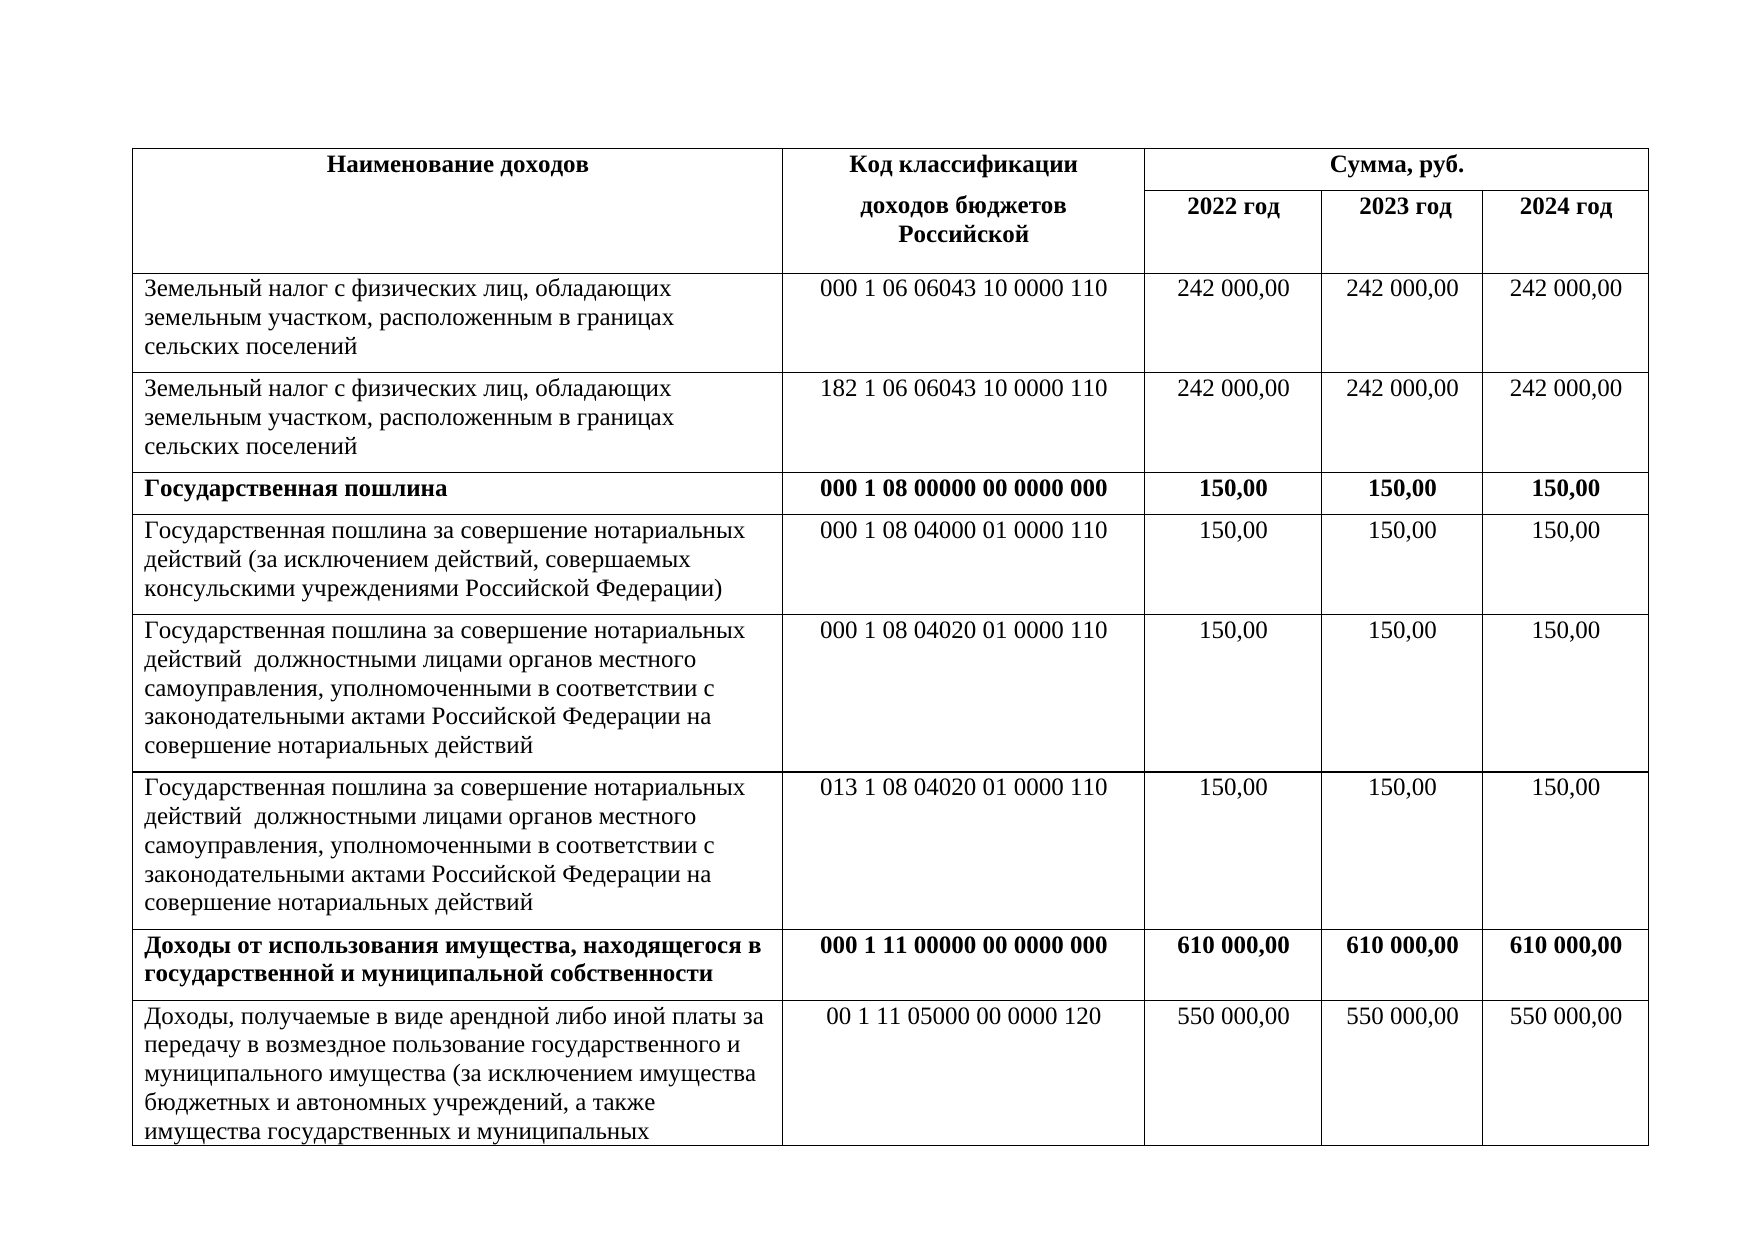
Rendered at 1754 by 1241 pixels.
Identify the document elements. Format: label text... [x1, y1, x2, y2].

table_cell 150,00 [1322, 473, 1482, 514]
table_header Наименование доходов [133, 149, 782, 272]
table_cell 550 000,00 [1322, 1001, 1482, 1144]
table_cell 242 000,00 [1322, 373, 1482, 472]
table_cell 000 1 11 00000 00 0000 000 [783, 930, 1144, 1000]
table_cell Земельный налог с физических лиц, обладающих земельным участком, расположенным в границах сельских поселений [133, 274, 782, 372]
table_cell Доходы от использования имущества, находящегося в государственной и муниципальной собственности [133, 930, 782, 1000]
table_cell Государственная пошлина за совершение нотариальных действий должностными лицами органов местного самоуправления, уполномоченными в соответствии с законодательными актами Российской Федерации на совершение нотариальных действий [133, 615, 782, 771]
table_cell 150,00 [1322, 515, 1482, 614]
table_cell 2023 год [1322, 191, 1482, 272]
table_header Код классификации доходов бюджетов Российской Федерации [783, 149, 1144, 272]
table_cell 550 000,00 [1483, 1001, 1648, 1144]
table_cell 182 1 06 06043 10 0000 110 [783, 373, 1144, 472]
table_cell 150,00 [1322, 773, 1482, 929]
table_cell 242 000,00 [1483, 274, 1648, 372]
table_cell 242 000,00 [1483, 373, 1648, 472]
table_header Сумма, руб. [1145, 149, 1648, 190]
table_cell Государственная пошлина за совершение нотариальных действий (за исключением действий, совершаемых консульскими учреждениями Российской Федерации) [133, 515, 782, 614]
table_cell 150,00 [1145, 773, 1321, 929]
table_cell 150,00 [1145, 473, 1321, 514]
table_cell 150,00 [1483, 615, 1648, 771]
table_cell 550 000,00 [1145, 1001, 1321, 1144]
table_cell 150,00 [1145, 615, 1321, 771]
table_cell 150,00 [1483, 773, 1648, 929]
table_cell 150,00 [1145, 515, 1321, 614]
table_cell 000 1 06 06043 10 0000 110 [783, 274, 1144, 372]
table_cell 2024 год [1483, 191, 1648, 272]
table_cell 150,00 [1483, 473, 1648, 514]
table_cell 610 000,00 [1145, 930, 1321, 1000]
table_cell 000 1 08 04020 01 0000 110 [783, 615, 1144, 771]
table_cell 150,00 [1322, 615, 1482, 771]
table_cell 013 1 08 04020 01 0000 110 [783, 773, 1144, 929]
table_cell Государственная пошлина за совершение нотариальных действий должностными лицами органов местного самоуправления, уполномоченными в соответствии с законодательными актами Российской Федерации на совершение нотариальных действий [133, 773, 782, 929]
table_cell 2022 год [1145, 191, 1321, 272]
table_cell 610 000,00 [1322, 930, 1482, 1000]
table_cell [133, 1001, 782, 1144]
table_cell 00 1 11 05000 00 0000 120 [783, 1001, 1144, 1144]
table_cell 242 000,00 [1145, 373, 1321, 472]
table_cell 150,00 [1483, 515, 1648, 614]
table_cell Государственная пошлина [133, 473, 782, 514]
table_cell 610 000,00 [1483, 930, 1648, 1000]
table_cell 000 1 08 04000 01 0000 110 [783, 515, 1144, 614]
table_cell 242 000,00 [1322, 274, 1482, 372]
table_cell 242 000,00 [1145, 274, 1321, 372]
table_cell 000 1 08 00000 00 0000 000 [783, 473, 1144, 514]
table_cell Земельный налог с физических лиц, обладающих земельным участком, расположенным в границах сельских поселений [133, 373, 782, 472]
